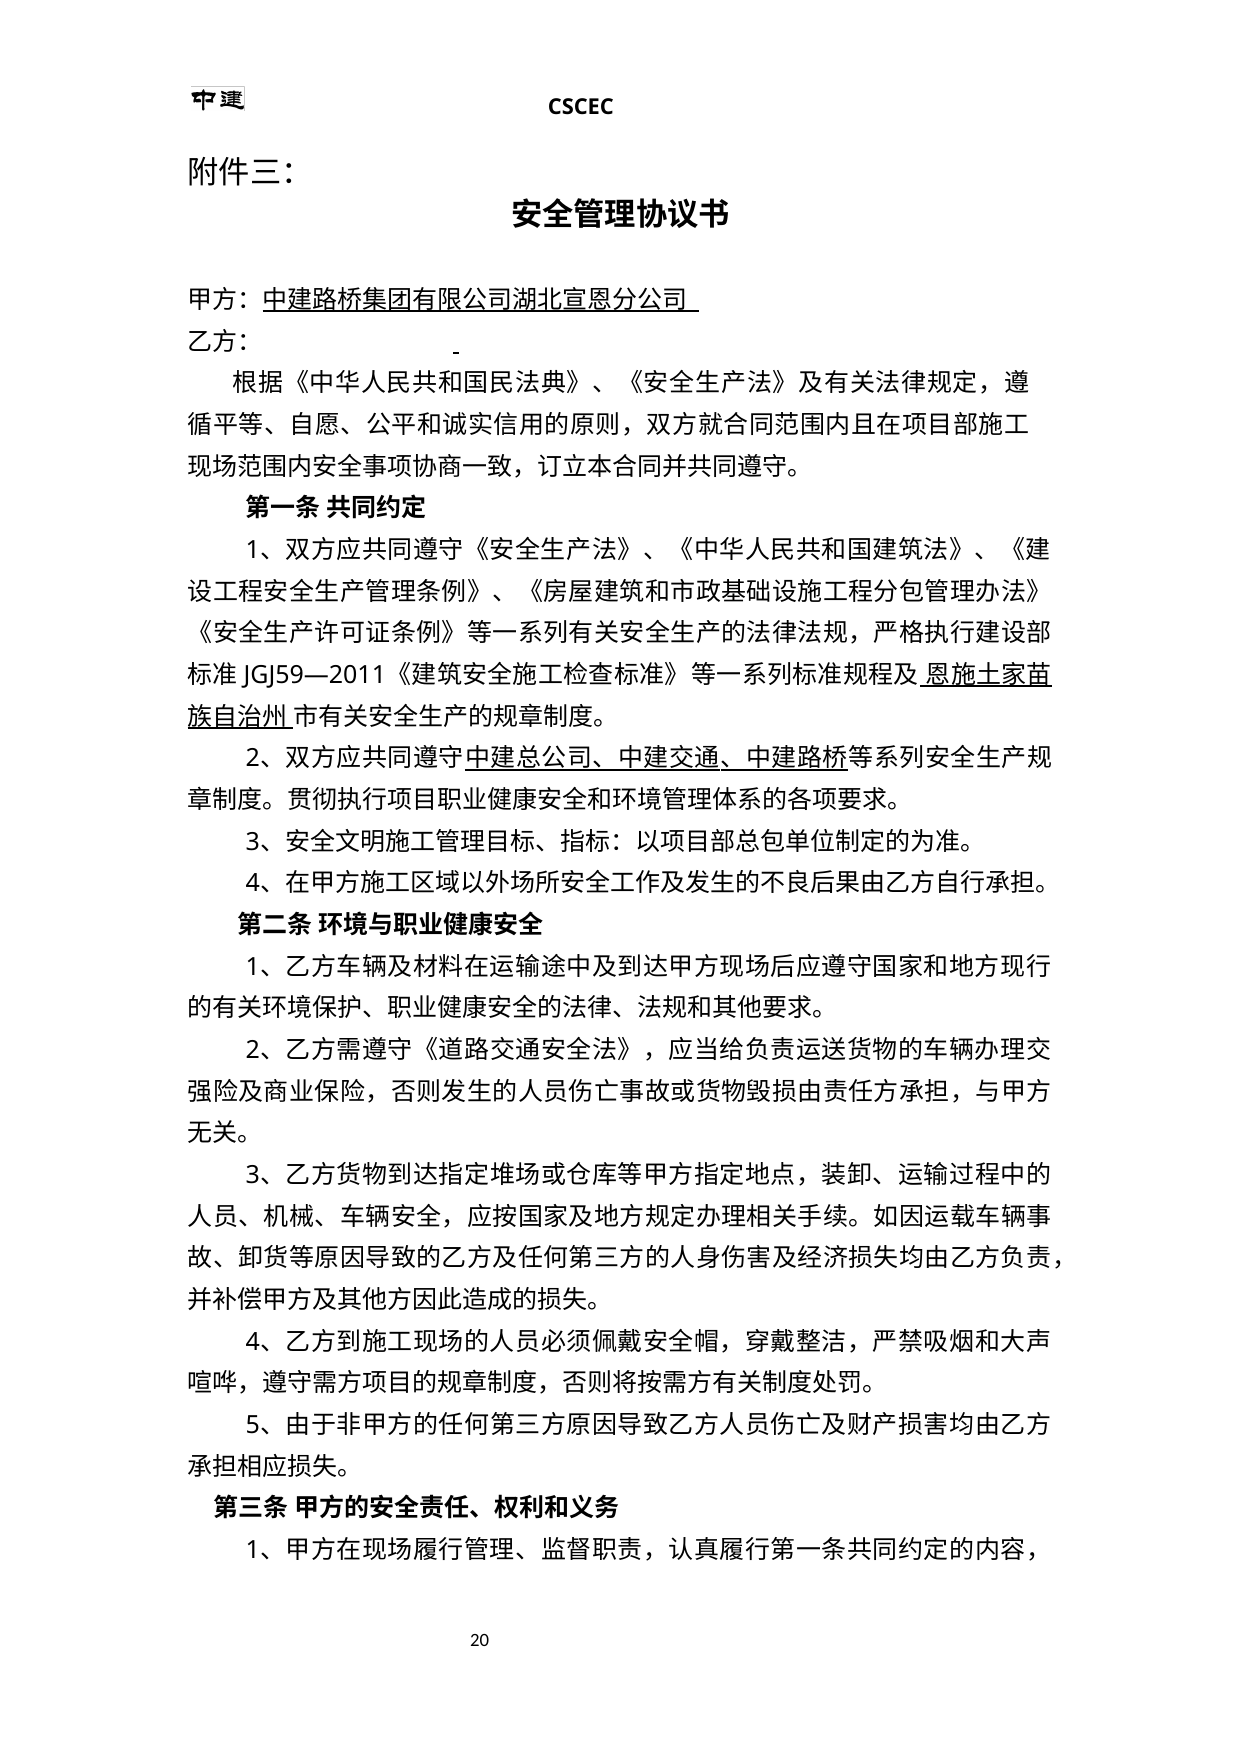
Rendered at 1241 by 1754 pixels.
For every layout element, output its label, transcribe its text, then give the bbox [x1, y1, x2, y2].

text 3、安全文明施工管理目标、指标：以项目部总包单位制定的为准。 [187, 817, 1053, 858]
text 附件三： [187, 150, 1031, 192]
text 根据《中华人民共和国民法典》、《安全生产法》及有关法律规定，遵循平等、自愿、公平和诚实信用的原则，双方就合同范围内且在项目部施工现场范围内安全事项协商一致，订立本合同并共同遵守。 [187, 358, 1031, 483]
text 1、双方应共同遵守《安全生产法》、《中华人民共和国建筑法》、《建设工程安全生产管理条例》、《房屋建筑和市政基础设施工程分包管理办法》《安全生产许可证条例》等一系列有关安全生产的法律法规，严格执行建设部标准JGJ59—2011《建筑安全施工检查标准》等一系列标准规程及 恩施土家苗族自治州 市有关安全生产的规章制度。 [187, 525, 1053, 733]
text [187, 1525, 1053, 1567]
text 第一条 共同约定 [187, 483, 1053, 525]
picture [188, 86, 251, 111]
text 甲方：中建路桥集团有限公司湖北宣恩分公司 [187, 275, 1053, 317]
text 第三条 甲方的安全责任、权利和义务 [187, 1483, 1053, 1525]
text 第二条 环境与职业健康安全 [187, 900, 1053, 942]
text 4、乙方到施工现场的人员必须佩戴安全帽，穿戴整洁，严禁吸烟和大声喧哗，遵守需方项目的规章制度，否则将按需方有关制度处罚。 [187, 1317, 1053, 1400]
text 2、双方应共同遵守中建总公司、中建交通、中建路桥等系列安全生产规章制度。贯彻执行项目职业健康安全和环境管理体系的各项要求。 [187, 733, 1053, 817]
text 2、乙方需遵守《道路交通安全法》，应当给负责运送货物的车辆办理交强险及商业保险，否则发生的人员伤亡事故或货物毁损由责任方承担，与甲方无关。 [187, 1025, 1053, 1150]
text 4、在甲方施工区域以外场所安全工作及发生的不良后果由乙方自行承担。 [187, 858, 1053, 900]
text 3、乙方货物到达指定堆场或仓库等甲方指定地点，装卸、运输过程中的人员、机械、车辆安全，应按国家及地方规定办理相关手续。如因运载车辆事故、卸货等原因导致的乙方及任何第三方的人身伤害及经济损失均由乙方负责，并补偿甲方及其他方因此造成的损失。 [187, 1150, 1053, 1317]
text 1、乙方车辆及材料在运输途中及到达甲方现场后应遵守国家和地方现行的有关环境保护、职业健康安全的法律、法规和其他要求。 [187, 942, 1053, 1025]
text 乙方： [187, 317, 1053, 358]
text 安全管理协议书 [187, 192, 1053, 233]
text 5、由于非甲方的任何第三方原因导致乙方人员伤亡及财产损害均由乙方承担相应损失。 [187, 1400, 1053, 1483]
